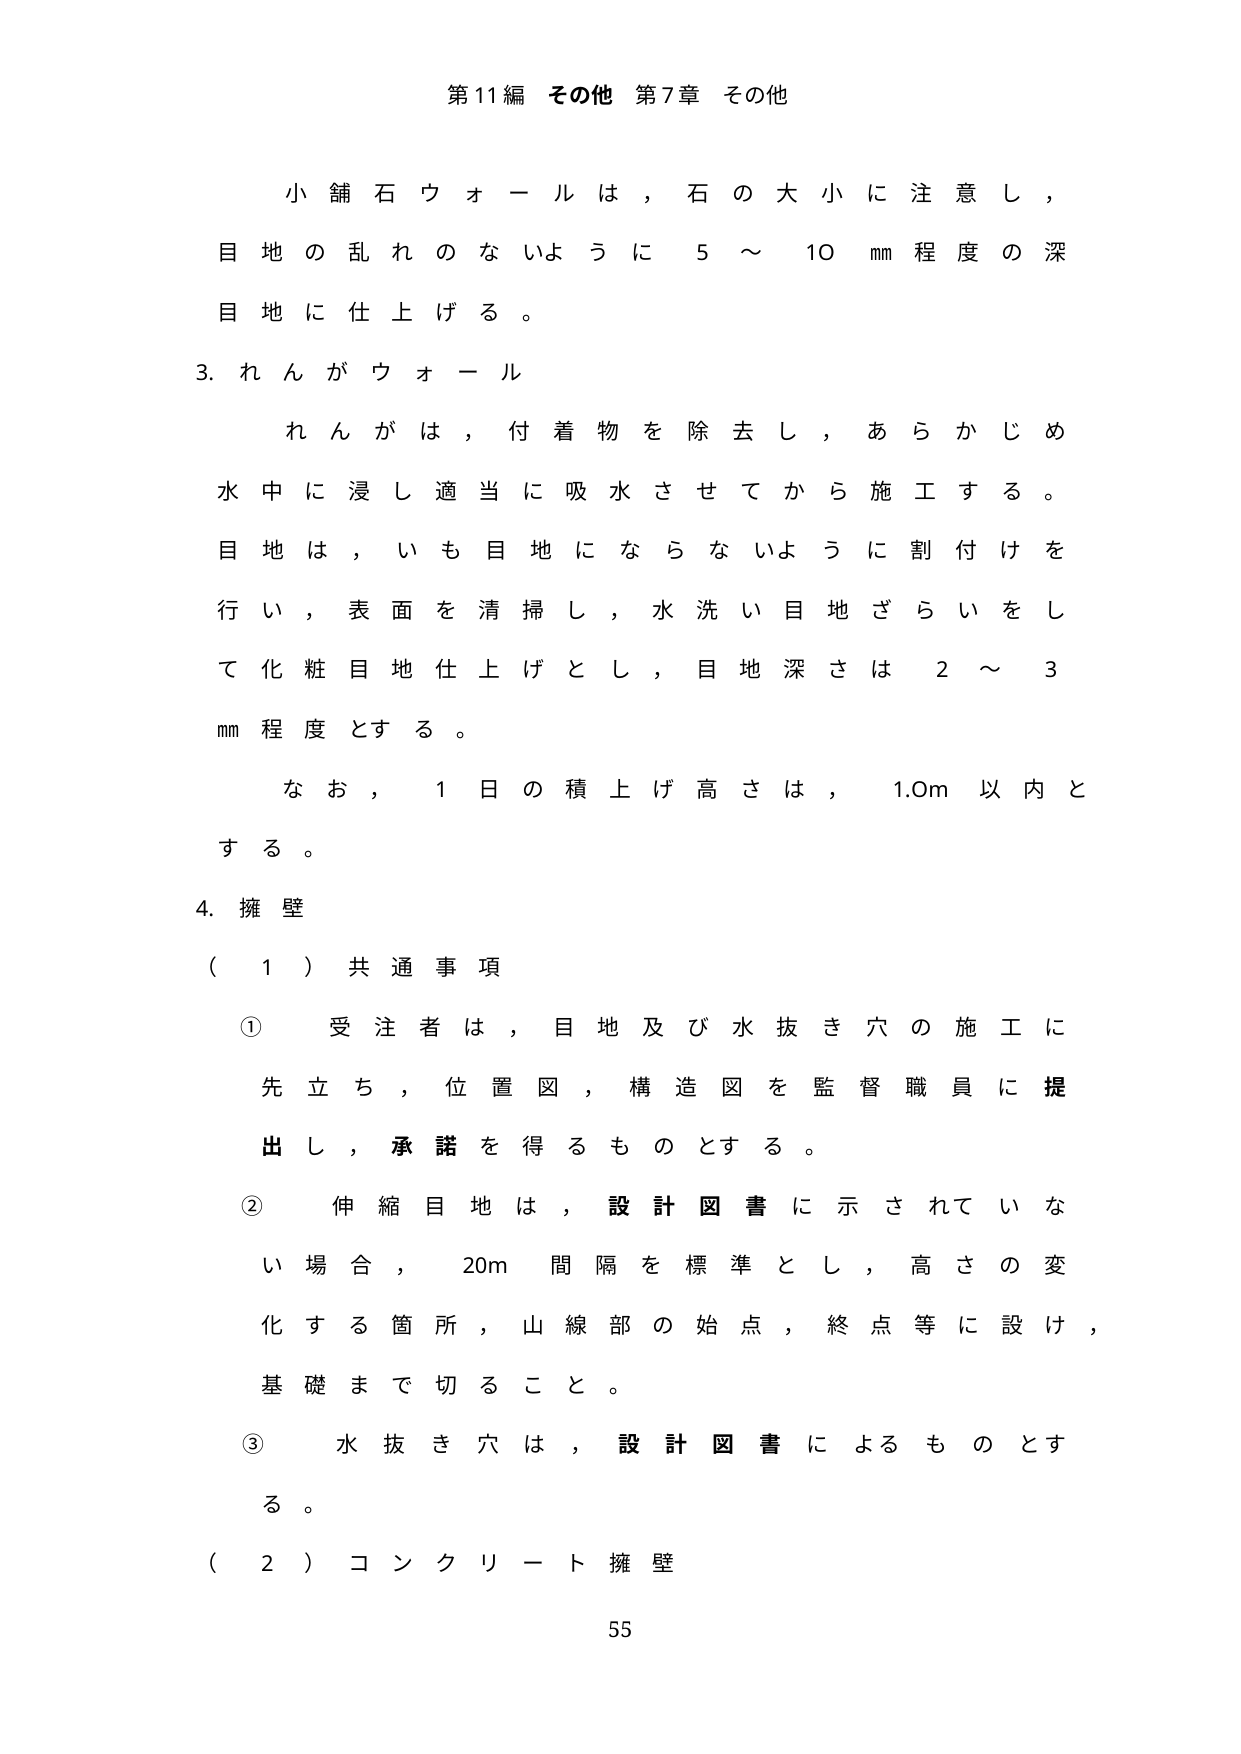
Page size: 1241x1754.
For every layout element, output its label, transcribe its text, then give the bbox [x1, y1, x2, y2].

text れんがは，付着物を除去し，あらかじめ水中に浸し適当に吸水させてから施工する。目地は，いも目地にならないように割付けを行い，表面を清掃し，水洗い目地ざらいをして化粧目地仕上げとし，目地深さは2～3㎜程度とする｡ [185, 400, 1088, 758]
text ② 伸縮目地は，設計図書に示されていない場合，20m間隔を標準とし，高さの変化する箇所，山線部の始点，終点等に設け，基礎まで切ること｡ [185, 1175, 1088, 1413]
text 小舗石ウォールは，石の大小に注意し，目地の乱れのないように5～1O㎜程度の深目地に仕上げる｡ [185, 162, 1088, 341]
text 3.れんがウォール [185, 341, 1088, 400]
text 4.擁壁 [185, 877, 1088, 937]
text （2）コンクリート擁壁 [185, 1532, 1088, 1592]
text （1）共通事項 [185, 937, 1088, 996]
text ③ 水抜き穴は，設計図書によるものとする｡ [185, 1413, 1088, 1532]
text なお，1日の積上げ高さは，1.Om以内とする｡ [185, 758, 1088, 877]
text ① 受注者は，目地及び水抜き穴の施工に先立ち，位置図，構造図を監督職員に提出し，承諾を得るものとする｡ [185, 996, 1088, 1175]
